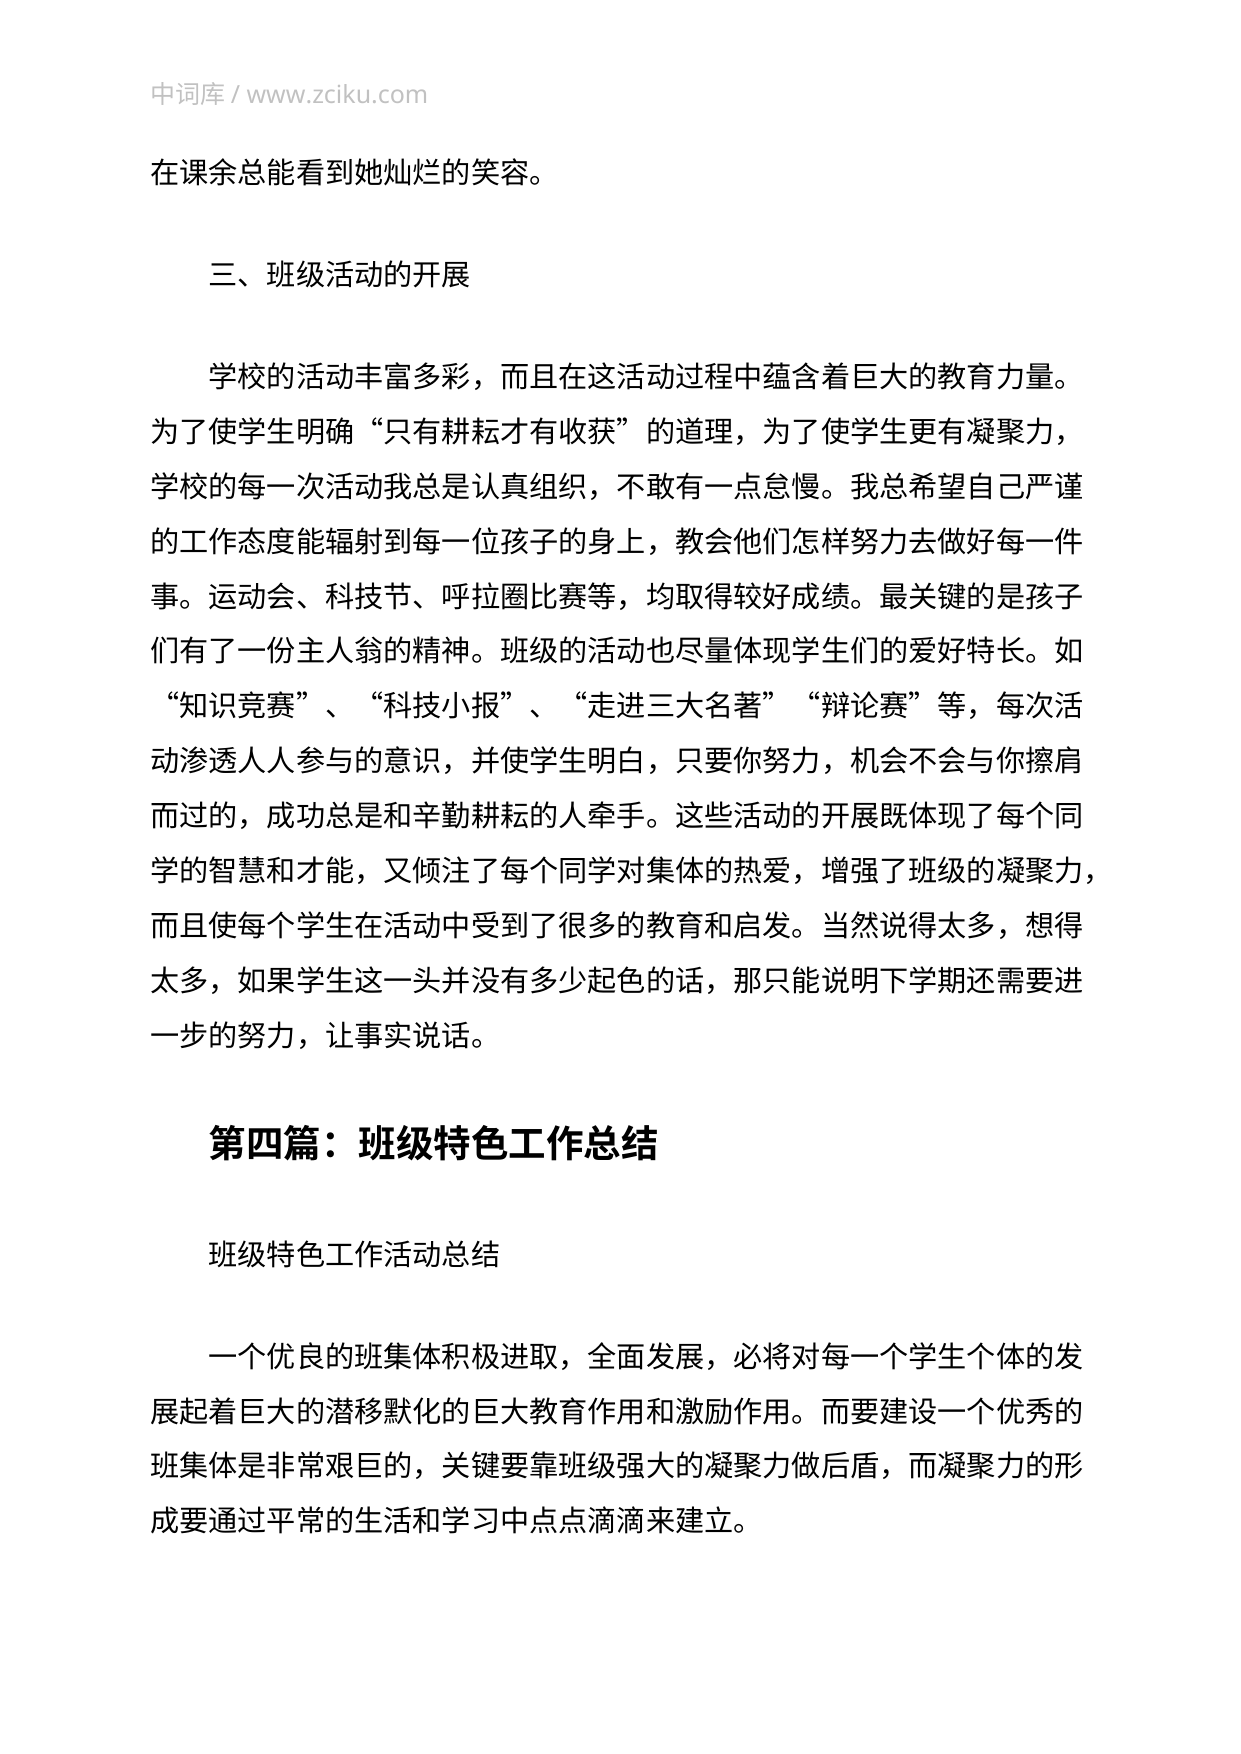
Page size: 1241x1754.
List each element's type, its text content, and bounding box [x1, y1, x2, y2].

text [150, 150, 1090, 192]
text 三、班级活动的开展 [150, 252, 1090, 294]
text 学校的活动丰富多彩，而且在这活动过程中蕴含着巨大的教育力量。为了使学生明确“只有耕耘才有收获”的道理，为了使学生更有凝聚力，学校的每一次活动我总是认真组织，不敢有一点怠慢。我总希望自己严谨的工作态度能辐射到每一位孩子的身上，教会他们怎样努力去做好每一件事。运动会、科技节、呼拉圈比赛等，均取得较好成绩。最关键的是孩子们有了一份主人翁的精神。班级的活动也尽量体现学生们的爱好特长。如 “知识竞赛”、“科技小报”、“走进三大名著”“辩论赛”等，每次活动渗透人人参与的意识，并使学生明白，只要你努力，机会不会与你擦肩而过的，成功总是和辛勤耕耘的人牵手。这些活动的开展既体现了每个同学的智慧和才能，又倾注了每个同学对集体的热爱，增强了班级的凝聚力，而且使每个学生在活动中受到了很多的教育和启发。当然说得太多，想得太多，如果学生这一头并没有多少起色的话，那只能说明下学期还需要进一步的努力，让事实说话。 [150, 353, 1090, 1054]
text 班级特色工作活动总结 [150, 1231, 1090, 1274]
text 一个优良的班集体积极进取，全面发展，必将对每一个学生个体的发展起着巨大的潜移默化的巨大教育作用和激励作用。而要建设一个优秀的班集体是非常艰巨的，关键要靠班级强大的凝聚力做后盾，而凝聚力的形成要通过平常的生活和学习中点点滴滴来建立。 [150, 1333, 1090, 1540]
text 第四篇：班级特色工作总结 [150, 1114, 1090, 1168]
